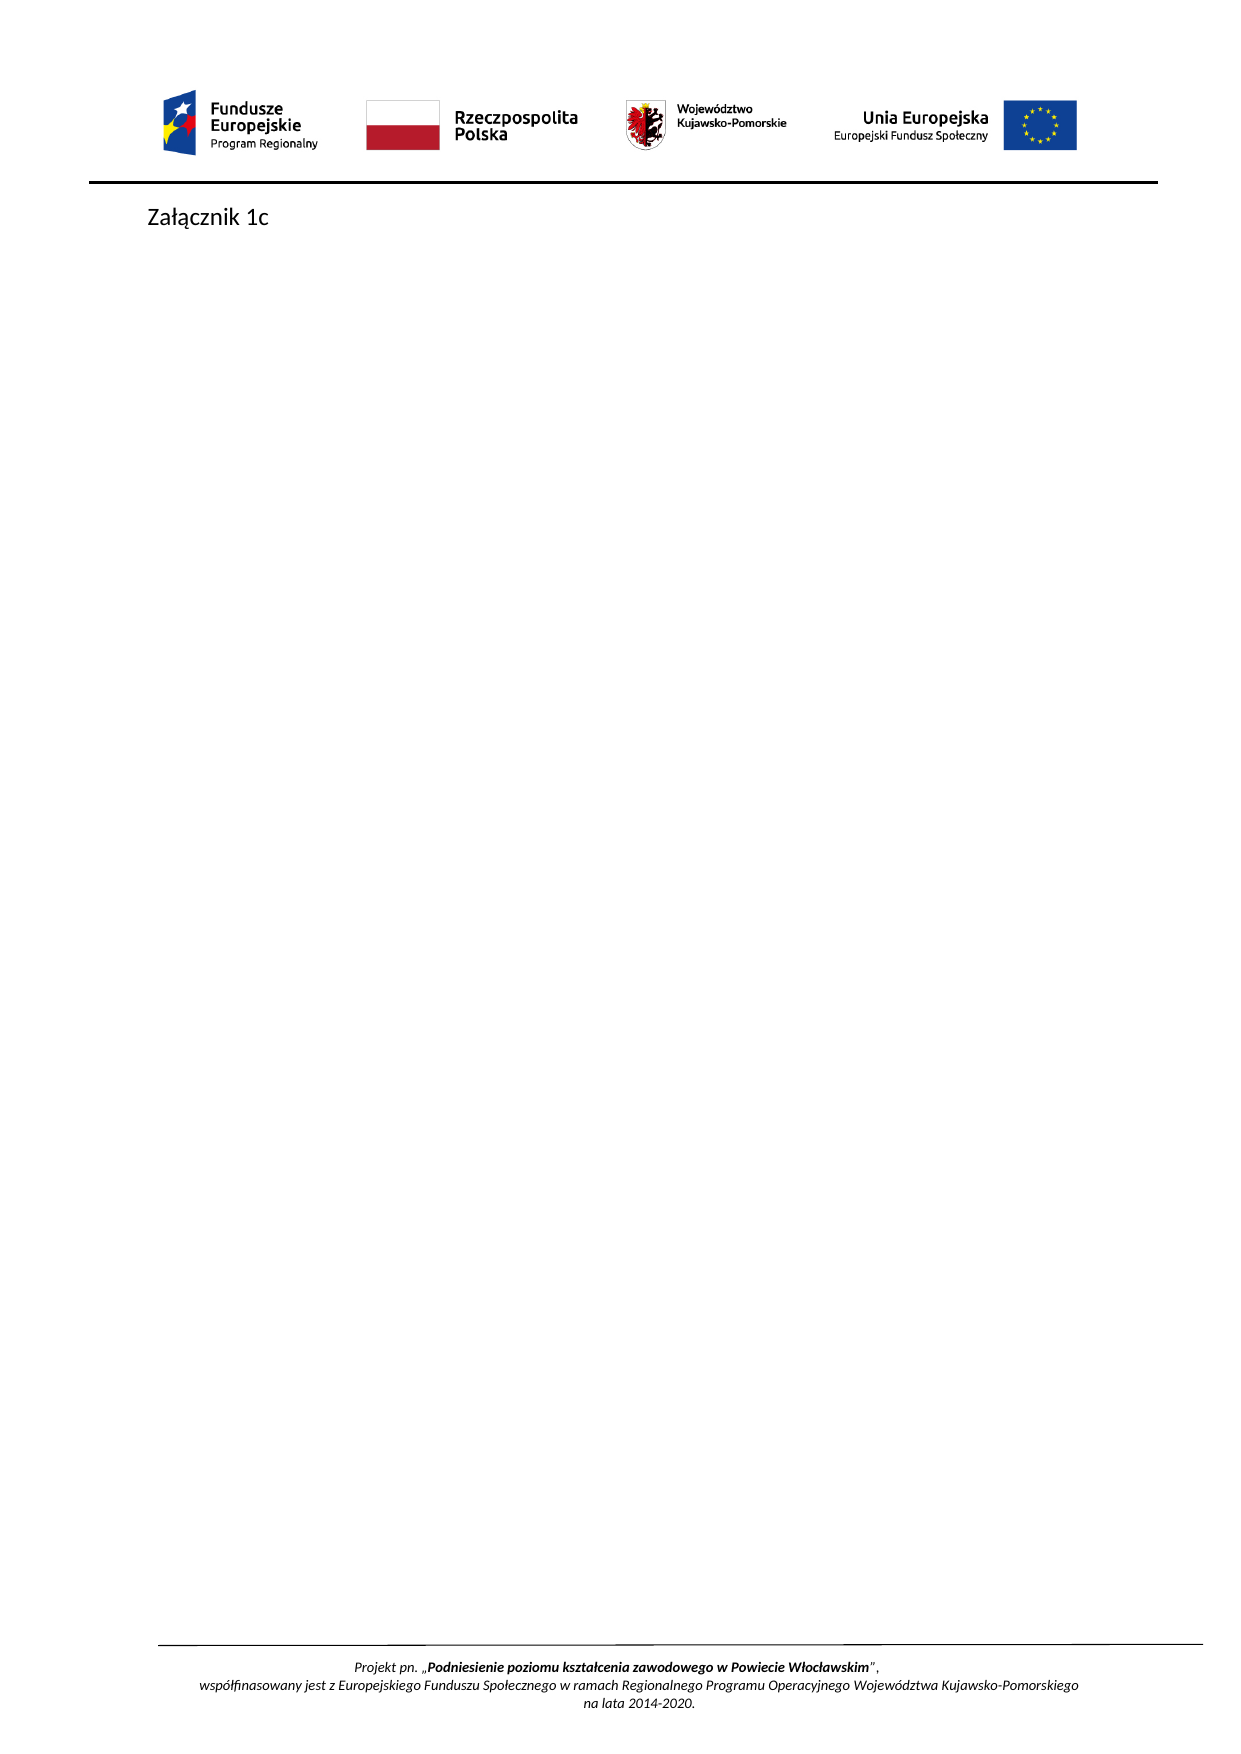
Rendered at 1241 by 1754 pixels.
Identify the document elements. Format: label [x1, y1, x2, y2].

picture [147, 73, 1093, 171]
